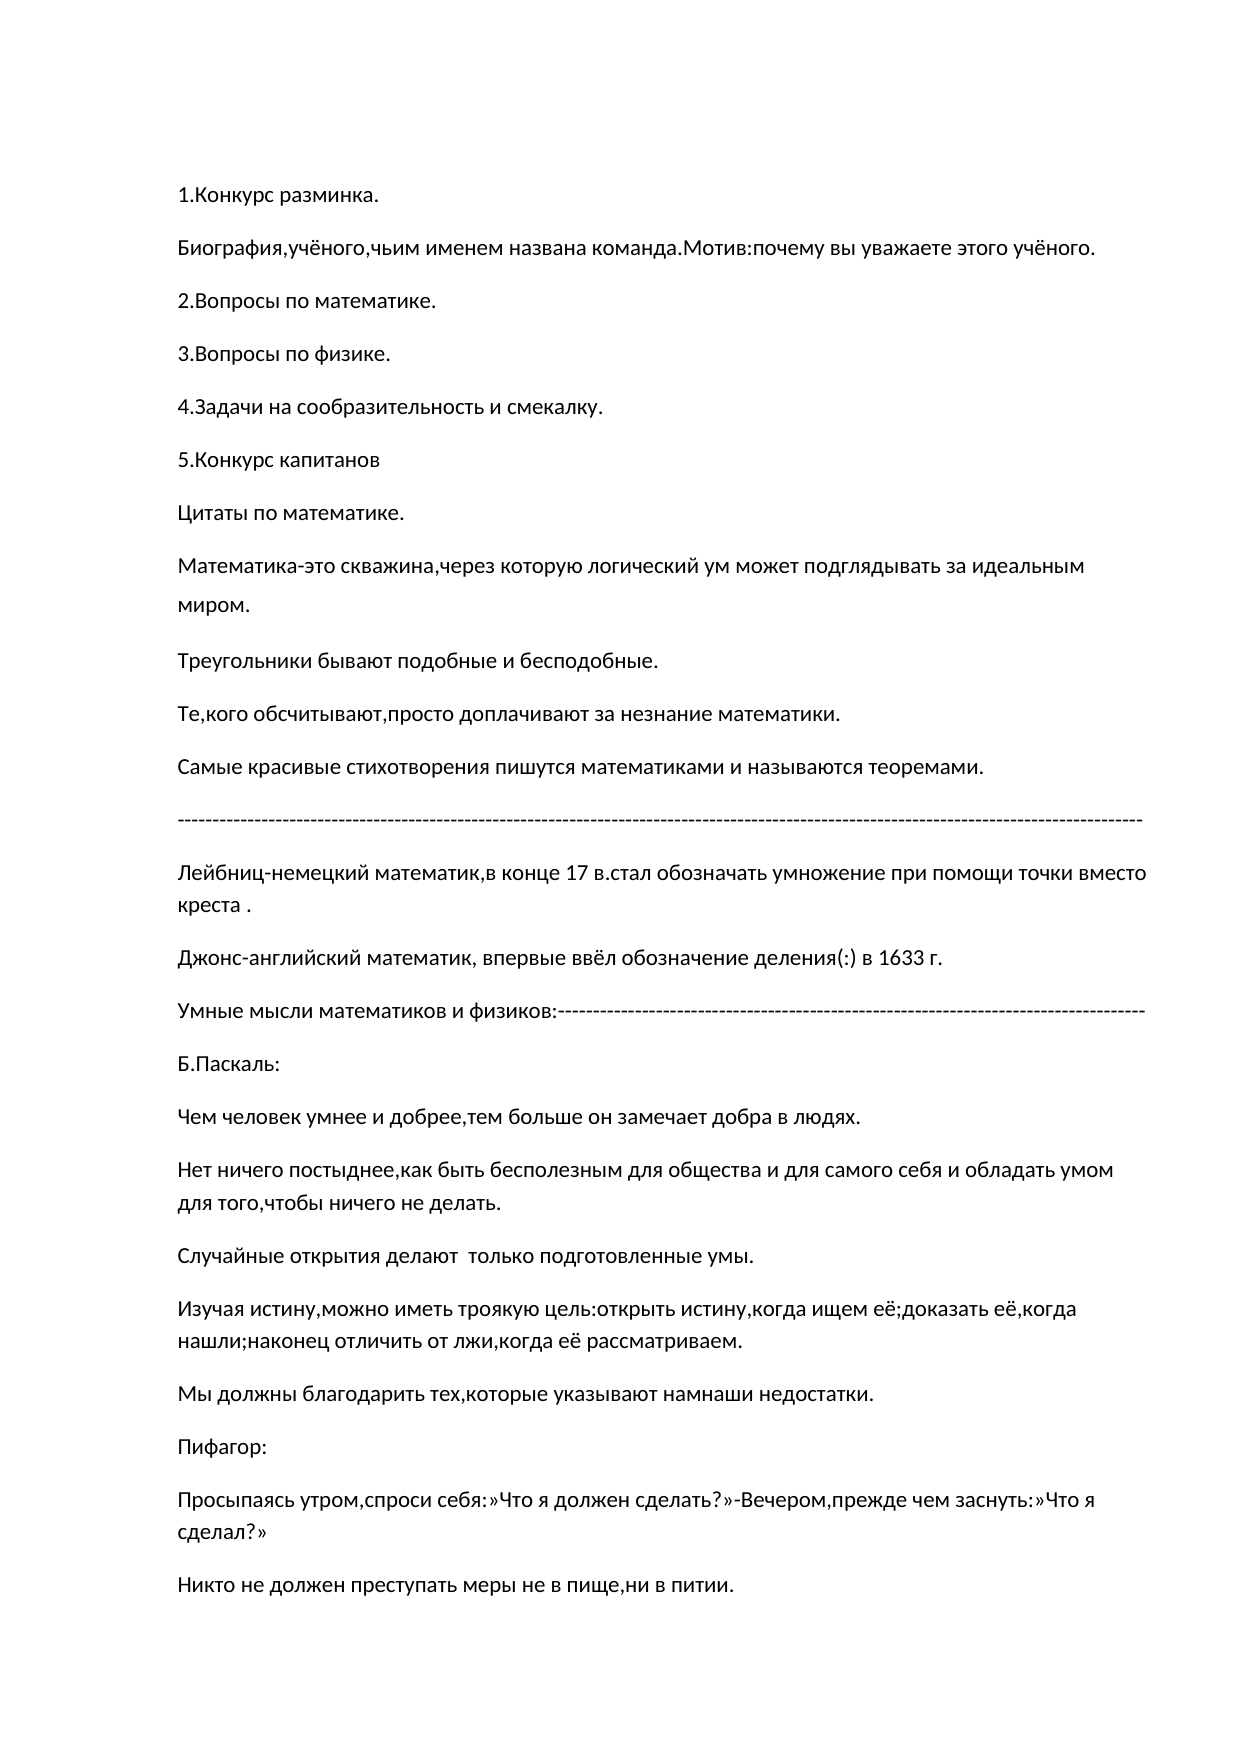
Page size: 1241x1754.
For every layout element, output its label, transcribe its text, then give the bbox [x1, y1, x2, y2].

text ------------------------------------------------------------------------------------------------------------------------------------------ [177, 805, 1152, 833]
text Никто не должен преступать меры не в пище,ни в питии. [177, 1570, 1152, 1598]
text Лейбниц-немецкий математик,в конце 17 в.стал обозначать умножение при помощи точки вместо креста . [177, 858, 1152, 918]
text 5.Конкурс капитанов [177, 445, 1152, 473]
text Математика-это скважина,через которую логический ум может подглядывать за идеальным миром. [177, 551, 1152, 620]
text Треугольники бывают подобные и бесподобные. [177, 646, 1152, 674]
text Изучая истину,можно иметь троякую цель:открыть истину,когда ищем её;доказать её,когда нашли;наконец отличить от лжи,когда её рассматриваем. [177, 1294, 1152, 1354]
text Цитаты по математике. [177, 498, 1152, 526]
text Самые красивые стихотворения пишутся математиками и называются теоремами. [177, 752, 1152, 780]
text 1.Конкурс разминка. [177, 180, 1152, 208]
text Просыпаясь утром,спроси себя:»Что я должен сделать?»-Вечером,прежде чем заснуть:»Что я сделал?» [177, 1485, 1152, 1545]
text Нет ничего постыднее,как быть бесполезным для общества и для самого себя и обладать умом для того,чтобы ничего не делать. [177, 1156, 1152, 1216]
text 3.Вопросы по физике. [177, 339, 1152, 367]
text Пифагор: [177, 1432, 1152, 1460]
text Чем человек умнее и добрее,тем больше он замечает добра в людях. [177, 1102, 1152, 1131]
text Джонс-английский математик, впервые ввёл обозначение деления(:) в 1633 г. [177, 943, 1152, 971]
text Мы должны благодарить тех,которые указывают намнаши недостатки. [177, 1379, 1152, 1407]
text Те,кого обсчитывают,просто доплачивают за незнание математики. [177, 699, 1152, 727]
text Биография,учёного,чьим именем названа команда.Мотив:почему вы уважаете этого учёного. [177, 233, 1152, 261]
text Б.Паскаль: [177, 1049, 1152, 1077]
text Умные мысли математиков и физиков:------------------------------------------------------------------------------------ [177, 996, 1152, 1024]
text Случайные открытия делают только подготовленные умы. [177, 1241, 1152, 1269]
text 2.Вопросы по математике. [177, 286, 1152, 314]
text 4.Задачи на сообразительность и смекалку. [177, 392, 1152, 420]
